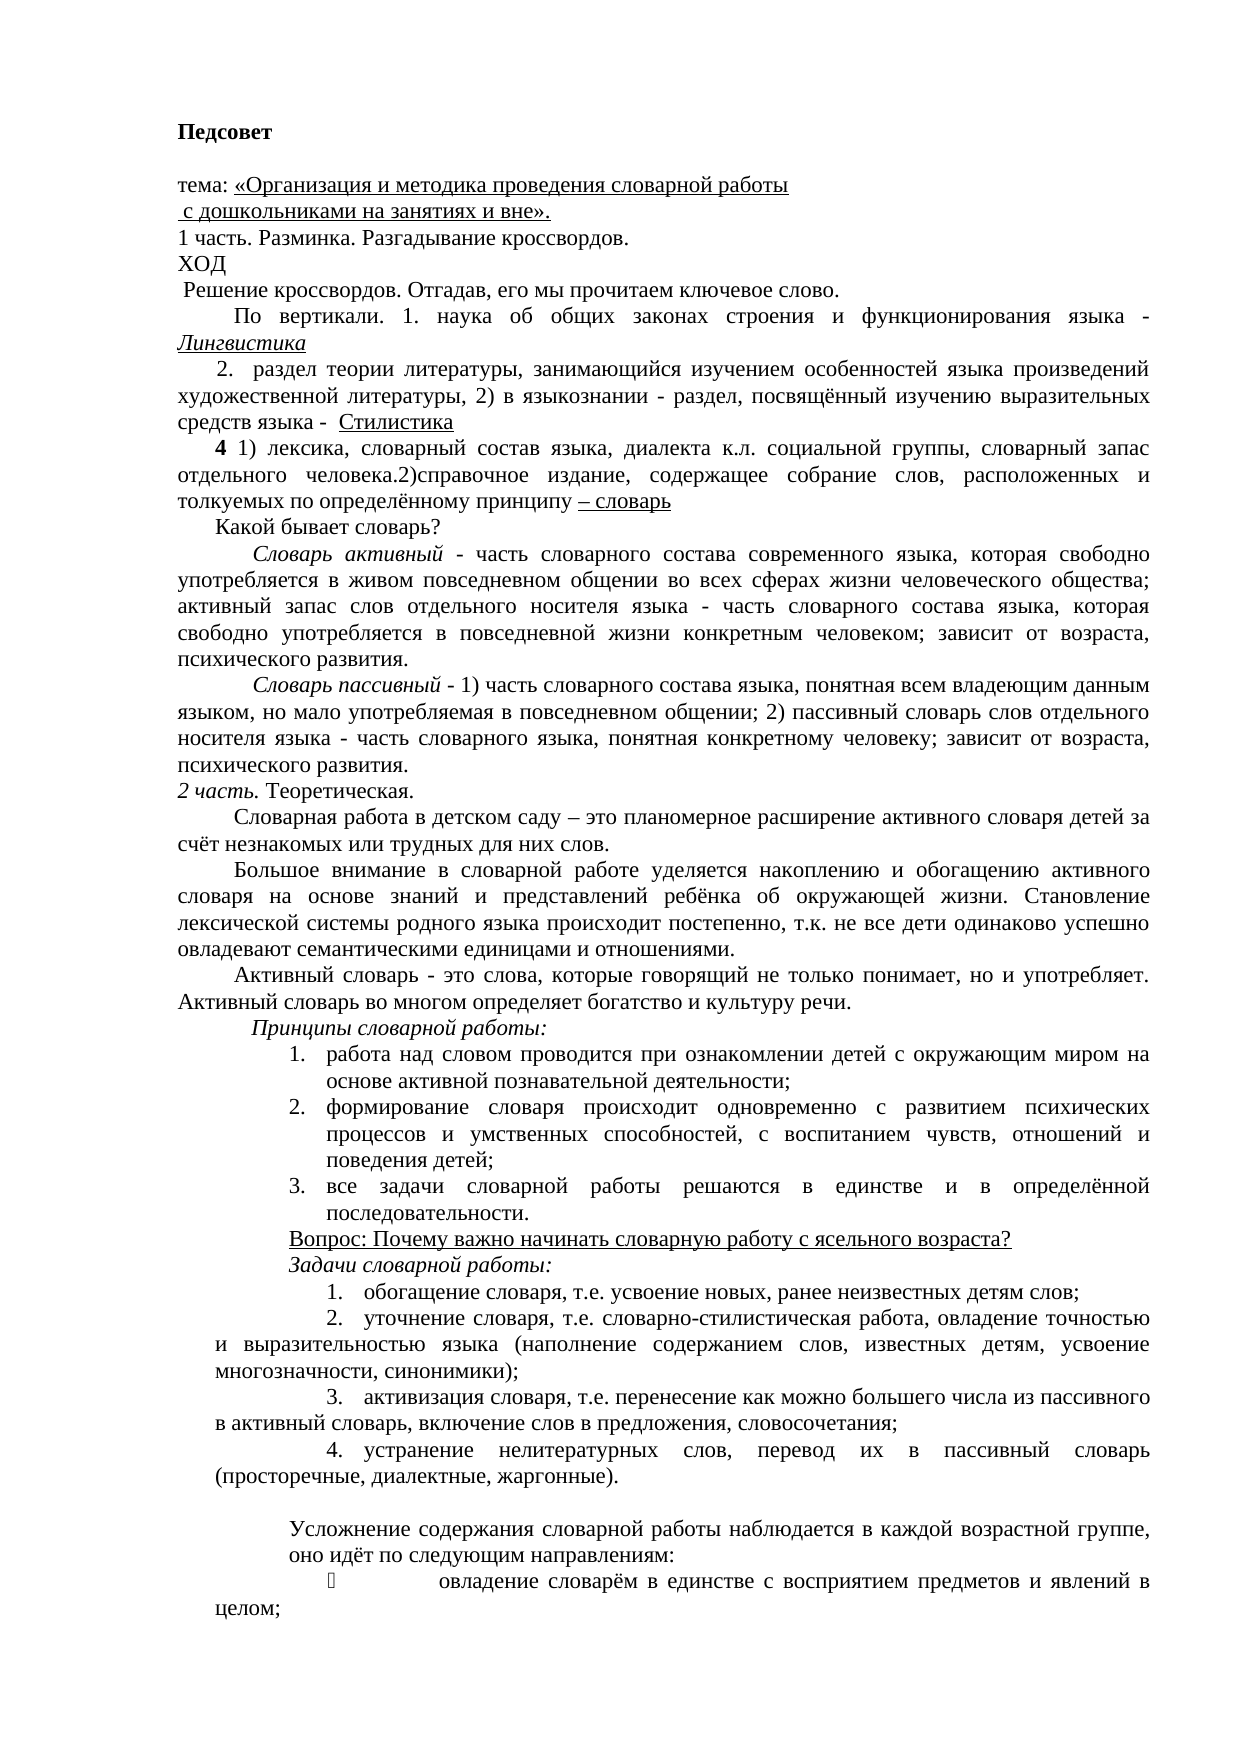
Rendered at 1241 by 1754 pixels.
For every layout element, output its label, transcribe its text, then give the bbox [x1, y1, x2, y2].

text По вертикали. 1. наука об общих законах строения и функционирования языка - Лингвистика [177, 303, 1152, 355]
text с дошкольниками на занятиях и вне». [177, 197, 1152, 223]
title Педсовет [177, 118, 1152, 144]
text Усложнение содержания словарной работы наблюдается в каждой возрастной группе, оно идёт по следующим направлениям: [288, 1515, 1152, 1568]
list активизация словаря, т.е. перенесение как можно большего числа из пассивного в активный словарь, включение слов в предложения, словосочетания; [215, 1383, 1152, 1436]
text Словарь активный - часть словарного состава современного языка, которая свободно употребляется в живом повседневном общении во всех сферах жизни человеческого общества; активный запас слов отдельного носителя языка - часть словарного состава языка, которая свободно употребляется в повседневной жизни конкретным человеком; зависит от возраста, психического развития. [177, 540, 1152, 672]
text ХОД [177, 250, 1152, 276]
text Какой бывает словарь? [177, 513, 1152, 540]
list устранение нелитературных слов, перевод их в пассивный словарь (просторечные, диалектные, жаргонные). [215, 1436, 1152, 1488]
text 1 часть. Разминка. Разгадывание кроссвордов. [177, 223, 1152, 250]
text 2. раздел теории литературы, занимающийся изучением особенностей языка произведений художественной литературы, 2) в языкознании - раздел, посвящённый изучению выразительных средств языка - Стилистика [177, 355, 1152, 434]
text Словарь пассивный - 1) часть словарного состава языка, понятная всем владеющим данным языком, но мало употребляемая в повседневном общении; 2) пассивный словарь слов отдельного носителя языка - часть словарного языка, понятная конкретному человеку; зависит от возраста, психического развития. [177, 672, 1152, 777]
list формирование словаря происходит одновременно с развитием психических процессов и умственных способностей, с воспитанием чувств, отношений и поведения детей; [288, 1093, 1152, 1172]
list овладение словарём в единстве с восприятием предметов и явлений в целом; [215, 1568, 1152, 1620]
list обогащение словаря, т.е. усвоение новых, ранее неизвестных детям слов; [215, 1278, 1152, 1304]
text Решение кроссвордов. Отгадав, его мы прочитаем ключевое слово. [177, 276, 1152, 303]
text Задачи словарной работы: [288, 1251, 1152, 1278]
list работа над словом проводится при ознакомлении детей с окружающим миром на основе активной познавательной деятельности; [288, 1041, 1152, 1093]
text Активный словарь - это слова, которые говорящий не только понимает, но и употребляет. Активный словарь во многом определяет богатство и культуру речи. [177, 961, 1152, 1014]
text 2 часть. Теоретическая. [177, 777, 1152, 803]
text 4 1) лексика, словарный состав языка, диалекта к.л. социальной группы, словарный запас отдельного человека.2)справочное издание, содержащее собрание слов, расположенных и толкуемых по определённому принципу – словарь [177, 434, 1152, 513]
list уточнение словаря, т.е. словарно-стилистическая работа, овладение точностью и выразительностью языка (наполнение содержанием слов, известных детям, усвоение многозначности, синонимики); [215, 1304, 1152, 1383]
text тема: «Организация и методика проведения словарной работы [177, 171, 1152, 197]
text Вопрос: Почему важно начинать словарную работу с ясельного возраста? [288, 1225, 1152, 1251]
list все задачи словарной работы решаются в единстве и в определённой последовательности. [288, 1172, 1152, 1225]
text Принципы словарной работы: [177, 1014, 1152, 1041]
text Словарная работа в детском саду – это планомерное расширение активного словаря детей за счёт незнакомых или трудных для них слов. [177, 803, 1152, 856]
text Большое внимание в словарной работе уделяется накоплению и обогащению активного словаря на основе знаний и представлений ребёнка об окружающей жизни. Становление лексической системы родного языка происходит постепенно, т.к. не все дети одинаково успешно овладевают семантическими единицами и отношениями. [177, 856, 1152, 961]
